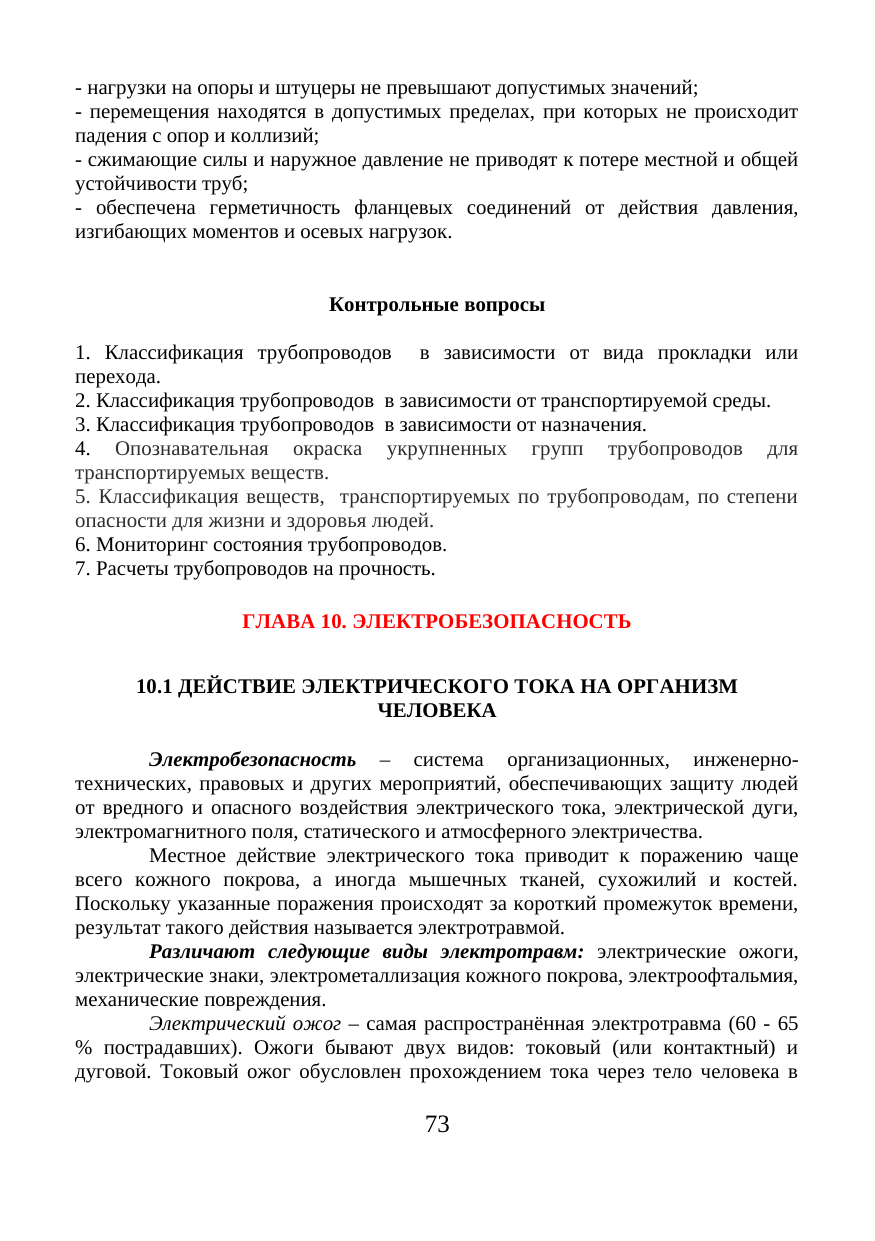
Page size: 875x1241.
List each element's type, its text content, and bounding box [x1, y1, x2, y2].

text 2. Классификация трубопроводов в зависимости от транспортируемой среды. [75, 388, 799, 412]
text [75, 1011, 799, 1083]
text 4. Опознавательная окраска укрупненных групп трубопроводов для транспортируемых веществ. [75, 436, 799, 484]
text 6. Мониторинг состояния трубопроводов. [75, 532, 799, 556]
text - сжимающие силы и наружное давление не приводят к потере местной и общей устойчивости труб; [75, 147, 799, 195]
text - нагрузки на опоры и штуцеры не превышают допустимых значений; [75, 75, 799, 99]
text Различают следующие виды электротравм: электрические ожоги, электрические знаки, электрометаллизация кожного покрова, электроофтальмия, механические повреждения. [75, 939, 799, 1011]
text - обеспечена герметичность фланцевых соединений от действия давления, изгибающих моментов и осевых нагрузок. [75, 195, 799, 243]
text - перемещения находятся в допустимых пределах, при которых не происходит падения с опор и коллизий; [75, 99, 799, 147]
text 7. Расчеты трубопроводов на прочность. [75, 556, 799, 580]
text Электробезопасность – система организационных, инженерно-технических, правовых и других мероприятий, обеспечивающих защиту людей от вредного и опасного воздействия электрического тока, электрической дуги, электромагнитного поля, статического и атмосферного электричества. [75, 747, 799, 843]
text Местное действие электрического тока приводит к поражению чаще всего кожного покрова, а иногда мышечных тканей, сухожилий и костей. Поскольку указанные поражения происходят за короткий промежуток времени, результат такого действия называется электротравмой. [75, 843, 799, 939]
subtitle ГЛАВА 10. ЭЛЕКТРОБЕЗОПАСНОСТЬ [75, 609, 799, 633]
text 1. Классификация трубопроводов в зависимости от вида прокладки или перехода. [75, 340, 799, 388]
text Контрольные вопросы [75, 292, 799, 316]
text 3. Классификация трубопроводов в зависимости от назначения. [75, 412, 799, 436]
subtitle 10.1 ДЕЙСТВИЕ ЭЛЕКТРИЧЕСКОГО ТОКА НА ОРГАНИЗМ ЧЕЛОВЕКА [75, 674, 799, 722]
text 5. Классификация веществ, транспортируемых по трубопроводам, по степени опасности для жизни и здоровья людей. [75, 484, 799, 532]
